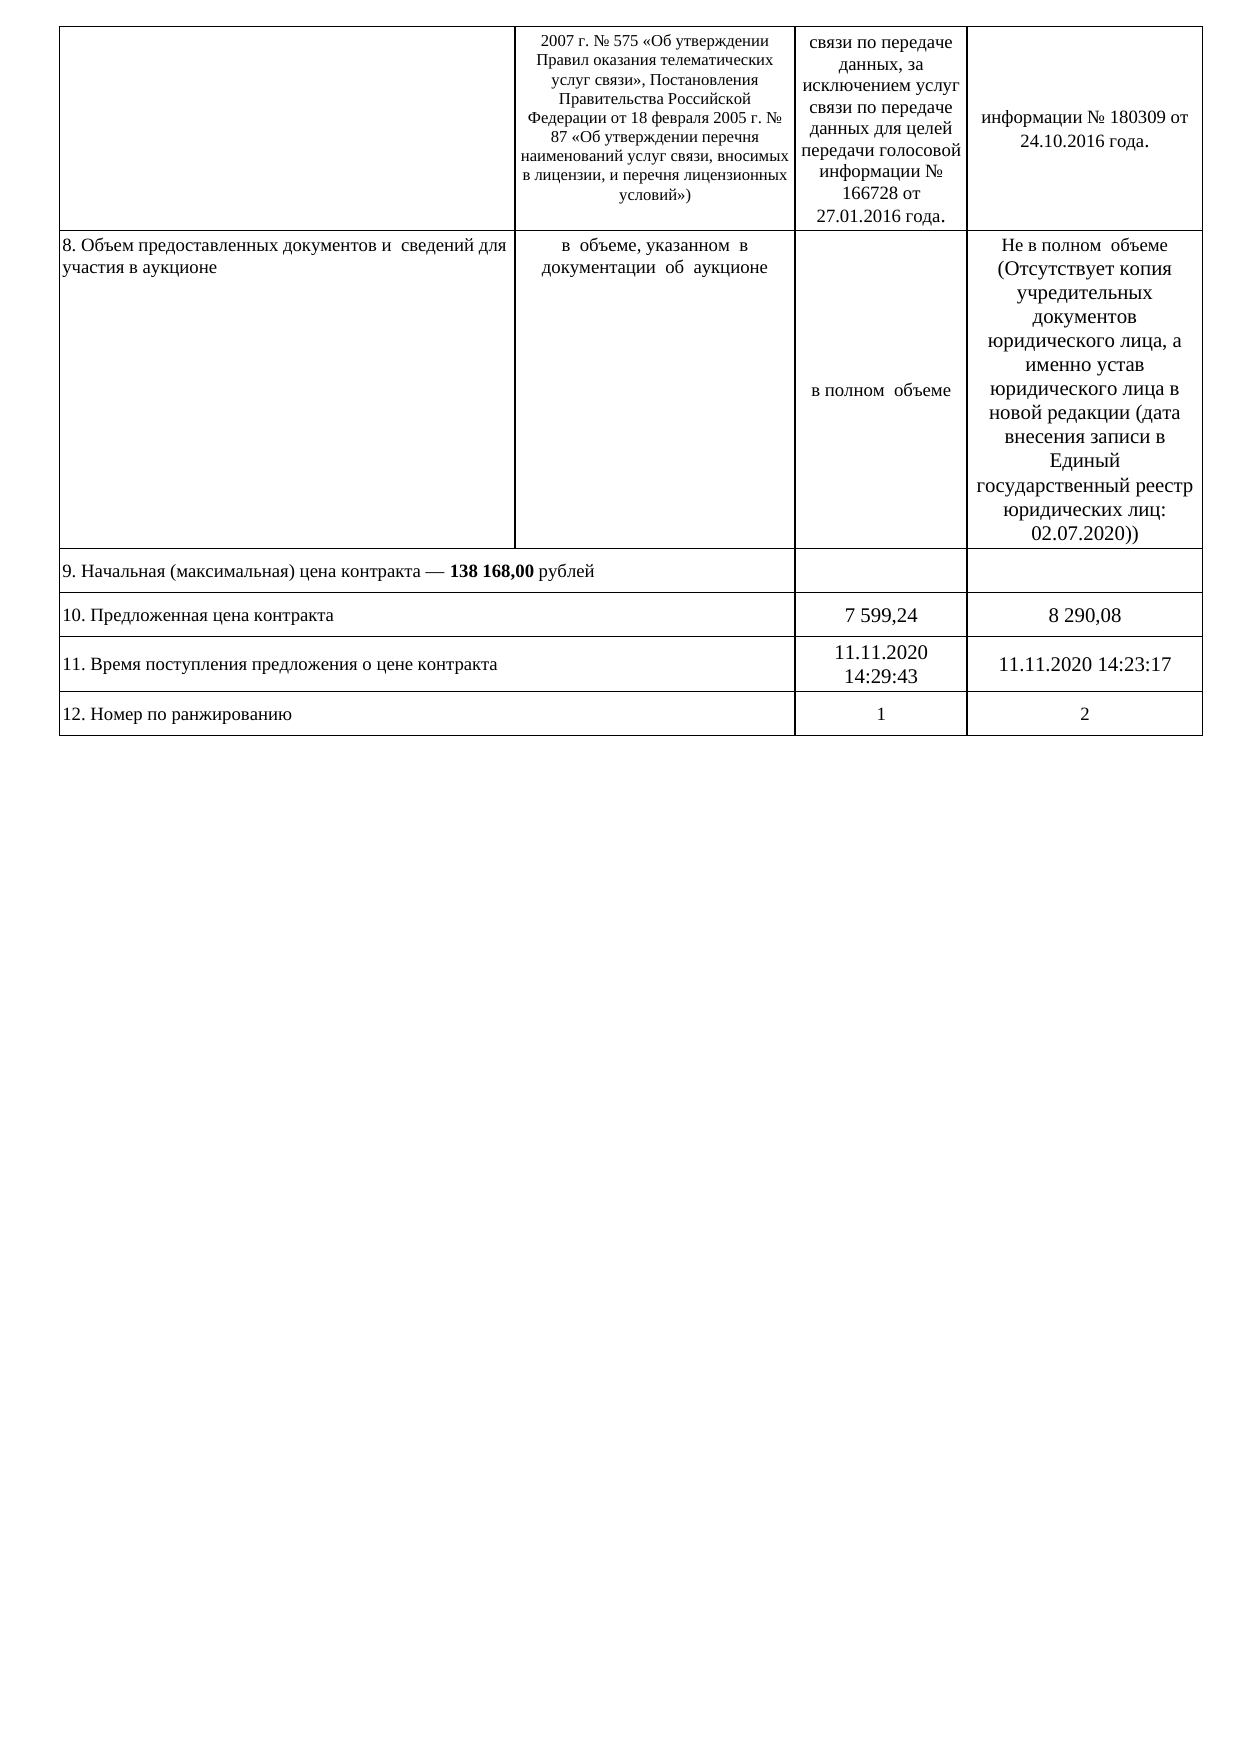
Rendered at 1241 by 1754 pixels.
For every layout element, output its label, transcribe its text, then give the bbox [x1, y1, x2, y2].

table_cell 11.11.2020 14:29:43 [796, 637, 966, 691]
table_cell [796, 27, 966, 230]
table_cell в полном объеме [796, 231, 966, 548]
table_cell Не в полном объеме (Отсутствует копия учредительных документов юридического лица, а именно устав юридического лица в новой редакции (дата внесения записи в Единый государственный реестр юридических лиц: 02.07.2020)) [968, 231, 1202, 548]
table_cell 2 [968, 692, 1202, 735]
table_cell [968, 27, 1202, 230]
table_cell 8 290,08 [968, 593, 1202, 636]
table_cell 9. Начальная (максимальная) цена контракта — 138 168,00 рублей [60, 549, 794, 592]
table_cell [516, 27, 794, 230]
table_cell в объеме, указанном в документации об аукционе [516, 231, 794, 548]
table_cell 12. Номер по ранжированию [60, 692, 794, 735]
table_cell 8. Объем предоставленных документов и сведений для участия в аукционе [60, 231, 514, 548]
table_cell [968, 549, 1202, 592]
table_cell [796, 549, 966, 592]
table_cell 11.11.2020 14:23:17 [968, 637, 1202, 691]
table_cell 7 599,24 [796, 593, 966, 636]
table_cell 1 [796, 692, 966, 735]
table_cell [60, 27, 514, 230]
table_cell 11. Время поступления предложения о цене контракта [60, 637, 794, 691]
table_cell 10. Предложенная цена контракта [60, 593, 794, 636]
